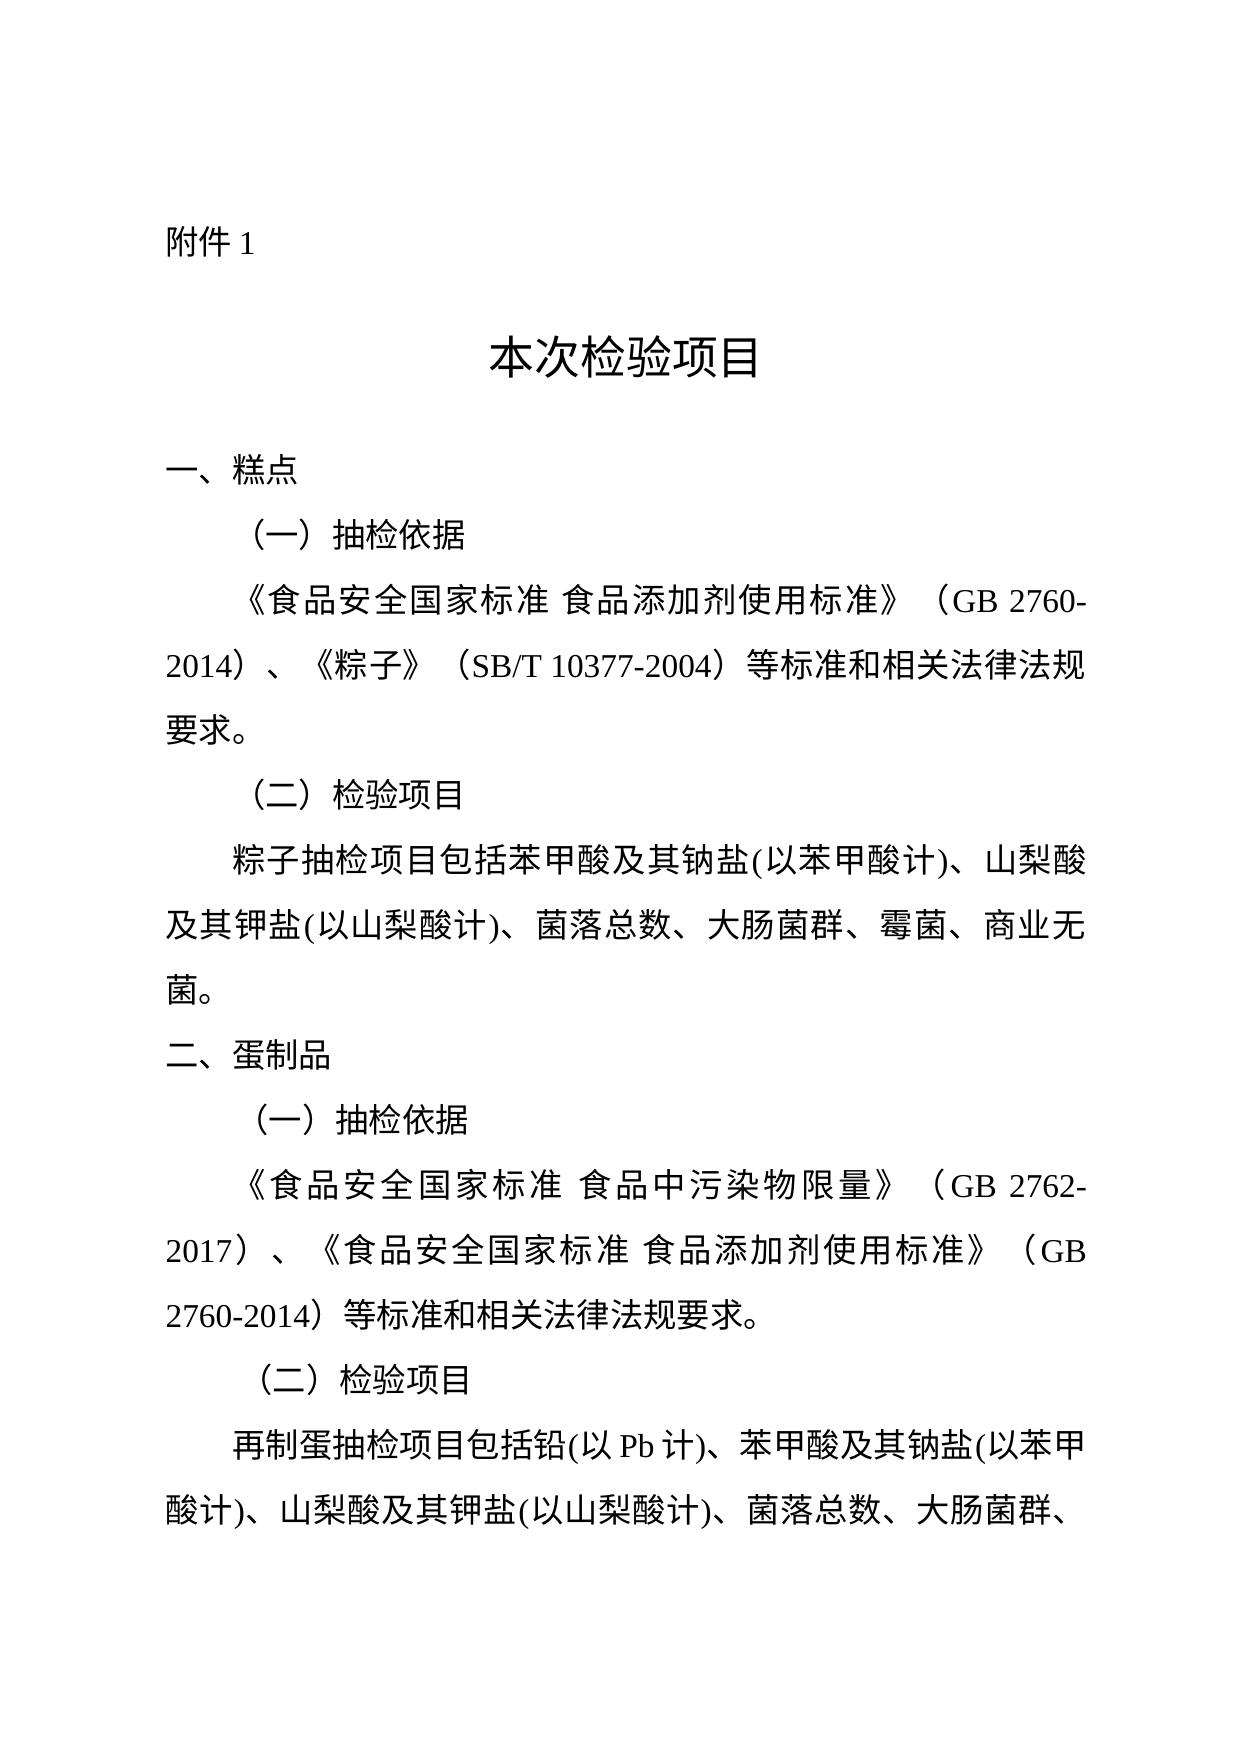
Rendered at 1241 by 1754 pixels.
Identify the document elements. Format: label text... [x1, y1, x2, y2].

list 蛋制品 [165, 1021, 1087, 1086]
text （一）抽检依据 [165, 501, 1087, 566]
text （二）检验项目 [165, 761, 1087, 826]
list 一、糕点 [165, 436, 1087, 501]
text 《食品安全国家标准 食品中污染物限量》（GB 2762-2017）、《食品安全国家标准 食品添加剂使用标准》（GB 2760-2014）等标准和相关法律法规要求。 [165, 1151, 1087, 1346]
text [165, 1411, 1087, 1541]
text 附件1 [165, 208, 1087, 273]
list 抽检依据 [235, 1086, 1087, 1151]
list 检验项目 [239, 1346, 1087, 1411]
text 本次检验项目 [165, 306, 1087, 403]
text 《食品安全国家标准 食品添加剂使用标准》（GB 2760-2014）、《粽子》（SB/T 10377-2004）等标准和相关法律法规要求。 [165, 566, 1087, 761]
text 粽子抽检项目包括苯甲酸及其钠盐(以苯甲酸计)、山梨酸及其钾盐(以山梨酸计)、菌落总数、大肠菌群、霉菌、商业无菌。 [165, 826, 1087, 1021]
